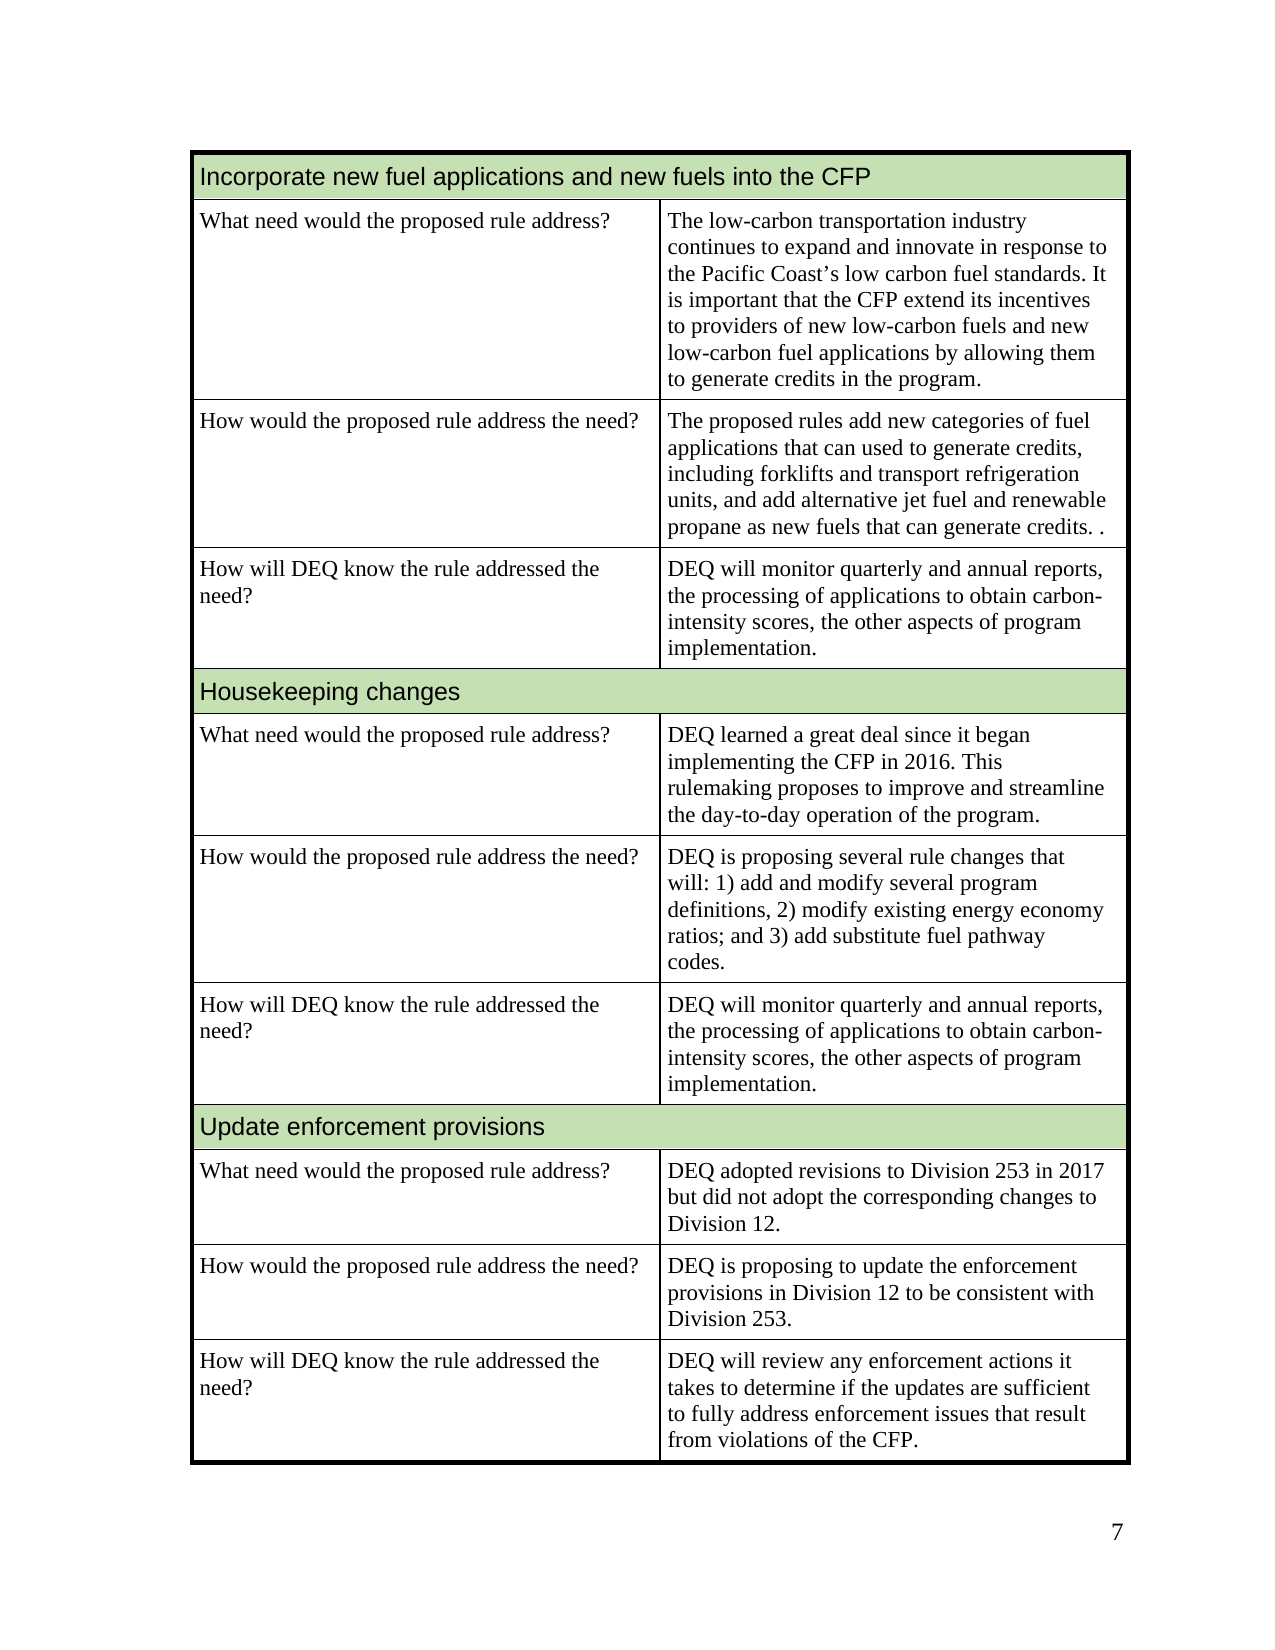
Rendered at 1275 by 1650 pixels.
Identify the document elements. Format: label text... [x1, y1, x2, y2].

table_cell DEQ will review any enforcement actions it takes to determine if the updates are sufficient to fully address enforcement issues that result from violations of the CFP. [661, 1340, 1126, 1460]
table_cell DEQ learned a great deal since it began implementing the CFP in 2016. This rulemaking proposes to improve and streamline the day-to-day operation of the program. [661, 714, 1126, 834]
table_cell DEQ will monitor quarterly and annual reports, the processing of applications to obtain carbon-intensity scores, the other aspects of program implementation. [661, 548, 1126, 668]
table_cell How will DEQ know the rule addressed the need? [194, 548, 659, 668]
table_cell DEQ is proposing several rule changes that will: 1) add and modify several program definitions, 2) modify existing energy economy ratios; and 3) add substitute fuel pathway codes. [661, 836, 1126, 982]
table_cell What need would the proposed rule address? [194, 200, 659, 399]
table_cell How would the proposed rule address the need? [194, 836, 659, 982]
table_cell The low-carbon transportation industry continues to expand and innovate in response to the Pacific Coast’s low carbon fuel standards. It is important that the CFP extend its incentives to providers of new low-carbon fuels and new low-carbon fuel applications by allowing them to generate credits in the program. [661, 200, 1126, 399]
table_cell How will DEQ know the rule addressed the need? [194, 983, 659, 1104]
table_cell Housekeeping changes [194, 669, 1126, 713]
table_cell How would the proposed rule address the need? [194, 1245, 659, 1339]
table_cell How will DEQ know the rule addressed the need? [194, 1340, 659, 1460]
table_cell The proposed rules add new categories of fuel applications that can used to generate credits, including forklifts and transport refrigeration units, and add alternative jet fuel and renewable propane as new fuels that can generate credits. . [661, 400, 1126, 547]
table_cell DEQ adopted revisions to Division 253 in 2017 but did not adopt the corresponding changes to Division 12. [661, 1150, 1126, 1244]
table_cell DEQ will monitor quarterly and annual reports, the processing of applications to obtain carbon-intensity scores, the other aspects of program implementation. [661, 983, 1126, 1104]
table_cell What need would the proposed rule address? [194, 1150, 659, 1244]
table_cell Update enforcement provisions [194, 1105, 1126, 1148]
table_header Incorporate new fuel applications and new fuels into the CFP [194, 155, 1126, 198]
table_cell What need would the proposed rule address? [194, 714, 659, 834]
table_cell How would the proposed rule address the need? [194, 400, 659, 547]
table_cell DEQ is proposing to update the enforcement provisions in Division 12 to be consistent with Division 253. [661, 1245, 1126, 1339]
